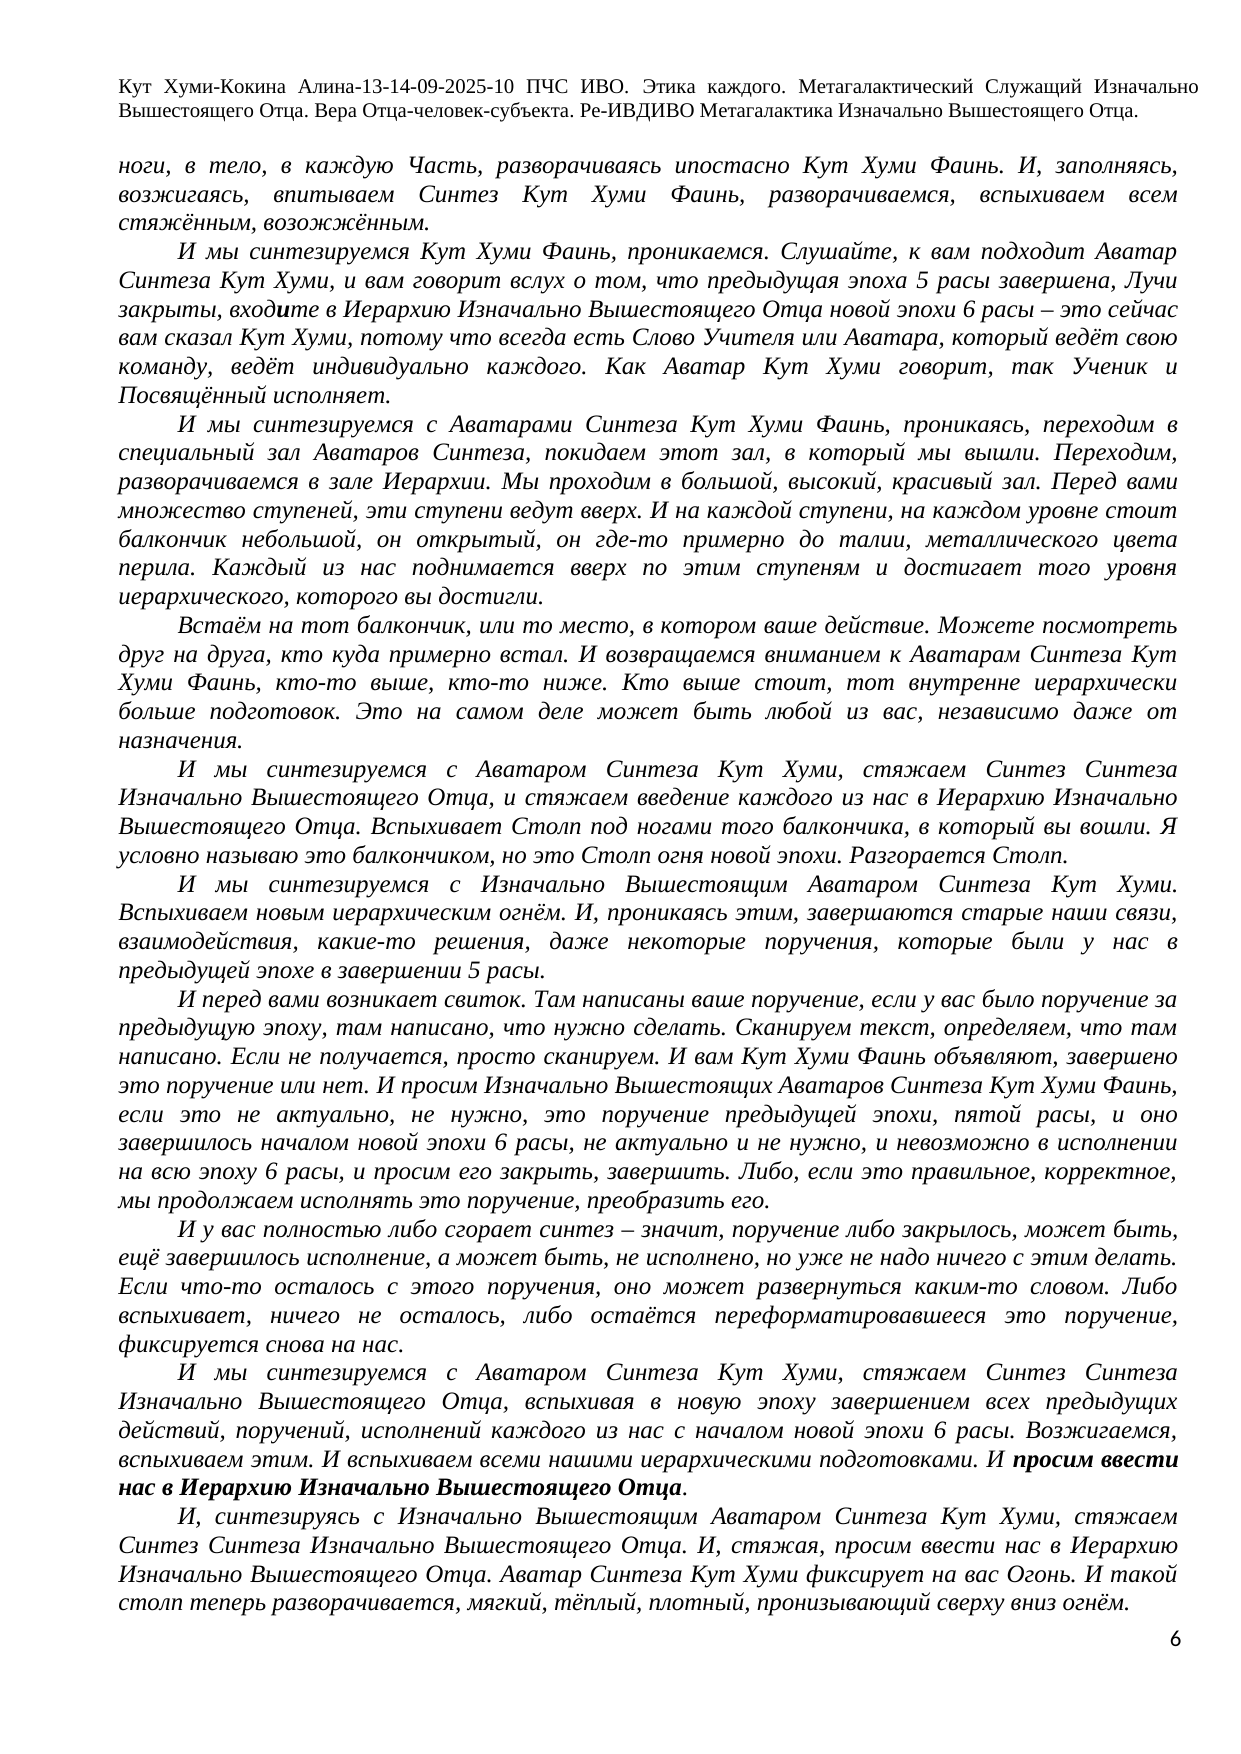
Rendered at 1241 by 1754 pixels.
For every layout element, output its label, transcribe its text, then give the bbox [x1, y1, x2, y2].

text И, синтезируясь с Изначально Вышестоящим Аватаром Синтеза Кут Хуми, стяжаем Синтез Синтеза Изначально Вышестоящего Отца. И, стяжая, просим ввести нас в Иерархию Изначально Вышестоящего Отца. Аватар Синтеза Кут Хуми фиксирует на вас Огонь. И такой столп теперь разворачивается, мягкий, тёплый, плотный, пронизывающий сверху вниз огнём. [118, 1501, 1181, 1616]
text И мы синтезируемся с Изначально Вышестоящим Аватаром Синтеза Кут Хуми. Вспыхиваем новым иерархическим огнём. И, проникаясь этим, завершаются старые наши связи, взаимодействия, какие-то решения, даже некоторые поручения, которые были у нас в предыдущей эпохе в завершении 5 расы. [118, 869, 1181, 984]
text И у вас полностью либо сгорает синтез – значит, поручение либо закрылось, может быть, ещё завершилось исполнение, а может быть, не исполнено, но уже не надо ничего с этим делать. Если что-то осталось с этого поручения, оно может развернуться каким-то словом. Либо вспыхивает, ничего не осталось, либо остаётся переформатировавшееся это поручение, фиксируется снова на нас. [118, 1214, 1181, 1357]
text И мы синтезируемся с Аватарами Синтеза Кут Хуми Фаинь, проникаясь, переходим в специальный зал Аватаров Синтеза, покидаем этот зал, в который мы вышли. Переходим, разворачиваемся в зале Иерархии. Мы проходим в большой, высокий, красивый зал. Перед вами множество ступеней, эти ступени ведут вверх. И на каждой ступени, на каждом уровне стоит балкончик небольшой, он открытый, он где-то примерно до талии, металлического цвета перила. Каждый из нас поднимается вверх по этим ступеням и достигает того уровня иерархического, которого вы достигли. [118, 409, 1181, 610]
text Встаём на тот балкончик, или то место, в котором ваше действие. Можете посмотреть друг на друга, кто куда примерно встал. И возвращаемся вниманием к Аватарам Синтеза Кут Хуми Фаинь, кто-то выше, кто-то ниже. Кто выше стоит, тот внутренне иерархически больше подготовок. Это на самом деле может быть любой из вас, независимо даже от назначения. [118, 610, 1181, 754]
text И мы синтезируемся с Аватаром Синтеза Кут Хуми, стяжаем Синтез Синтеза Изначально Вышестоящего Отца, вспыхивая в новую эпоху завершением всех предыдущих действий, поручений, исполнений каждого из нас с началом новой эпохи 6 расы. Возжигаемся, вспыхиваем этим. И вспыхиваем всеми нашими иерархическими подготовками. И просим ввести нас в Иерархию Изначально Вышестоящего Отца. [118, 1357, 1181, 1501]
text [118, 150, 1181, 236]
text И мы синтезируемся с Аватаром Синтеза Кут Хуми, стяжаем Синтез Синтеза Изначально Вышестоящего Отца, и стяжаем введение каждого из нас в Иерархию Изначально Вышестоящего Отца. Вспыхивает Столп под ногами того балкончика, в который вы вошли. Я условно называю это балкончиком, но это Столп огня новой эпохи. Разгорается Столп. [118, 754, 1181, 869]
text И мы синтезируемся Кут Хуми Фаинь, проникаемся. Слушайте, к вам подходит Аватар Синтеза Кут Хуми, и вам говорит вслух о том, что предыдущая эпоха 5 расы завершена, Лучи закрыты, входите в Иерархию Изначально Вышестоящего Отца новой эпохи 6 расы – это сейчас вам сказал Кут Хуми, потому что всегда есть Слово Учителя или Аватара, который ведёт свою команду, ведёт индивидуально каждого. Как Аватар Кут Хуми говорит, так Ученик и Посвящённый исполняет. [118, 236, 1181, 409]
text И перед вами возникает свиток. Там написаны ваше поручение, если у вас было поручение за предыдущую эпоху, там написано, что нужно сделать. Сканируем текст, определяем, что там написано. Если не получается, просто сканируем. И вам Кут Хуми Фаинь объявляют, завершено это поручение или нет. И просим Изначально Вышестоящих Аватаров Синтеза Кут Хуми Фаинь, если это не актуально, не нужно, это поручение предыдущей эпохи, пятой расы, и оно завершилось началом новой эпохи 6 расы, не актуально и не нужно, и невозможно в исполнении на всю эпоху 6 расы, и просим его закрыть, завершить. Либо, если это правильное, корректное, мы продолжаем исполнять это поручение, преобразить его. [118, 984, 1181, 1214]
